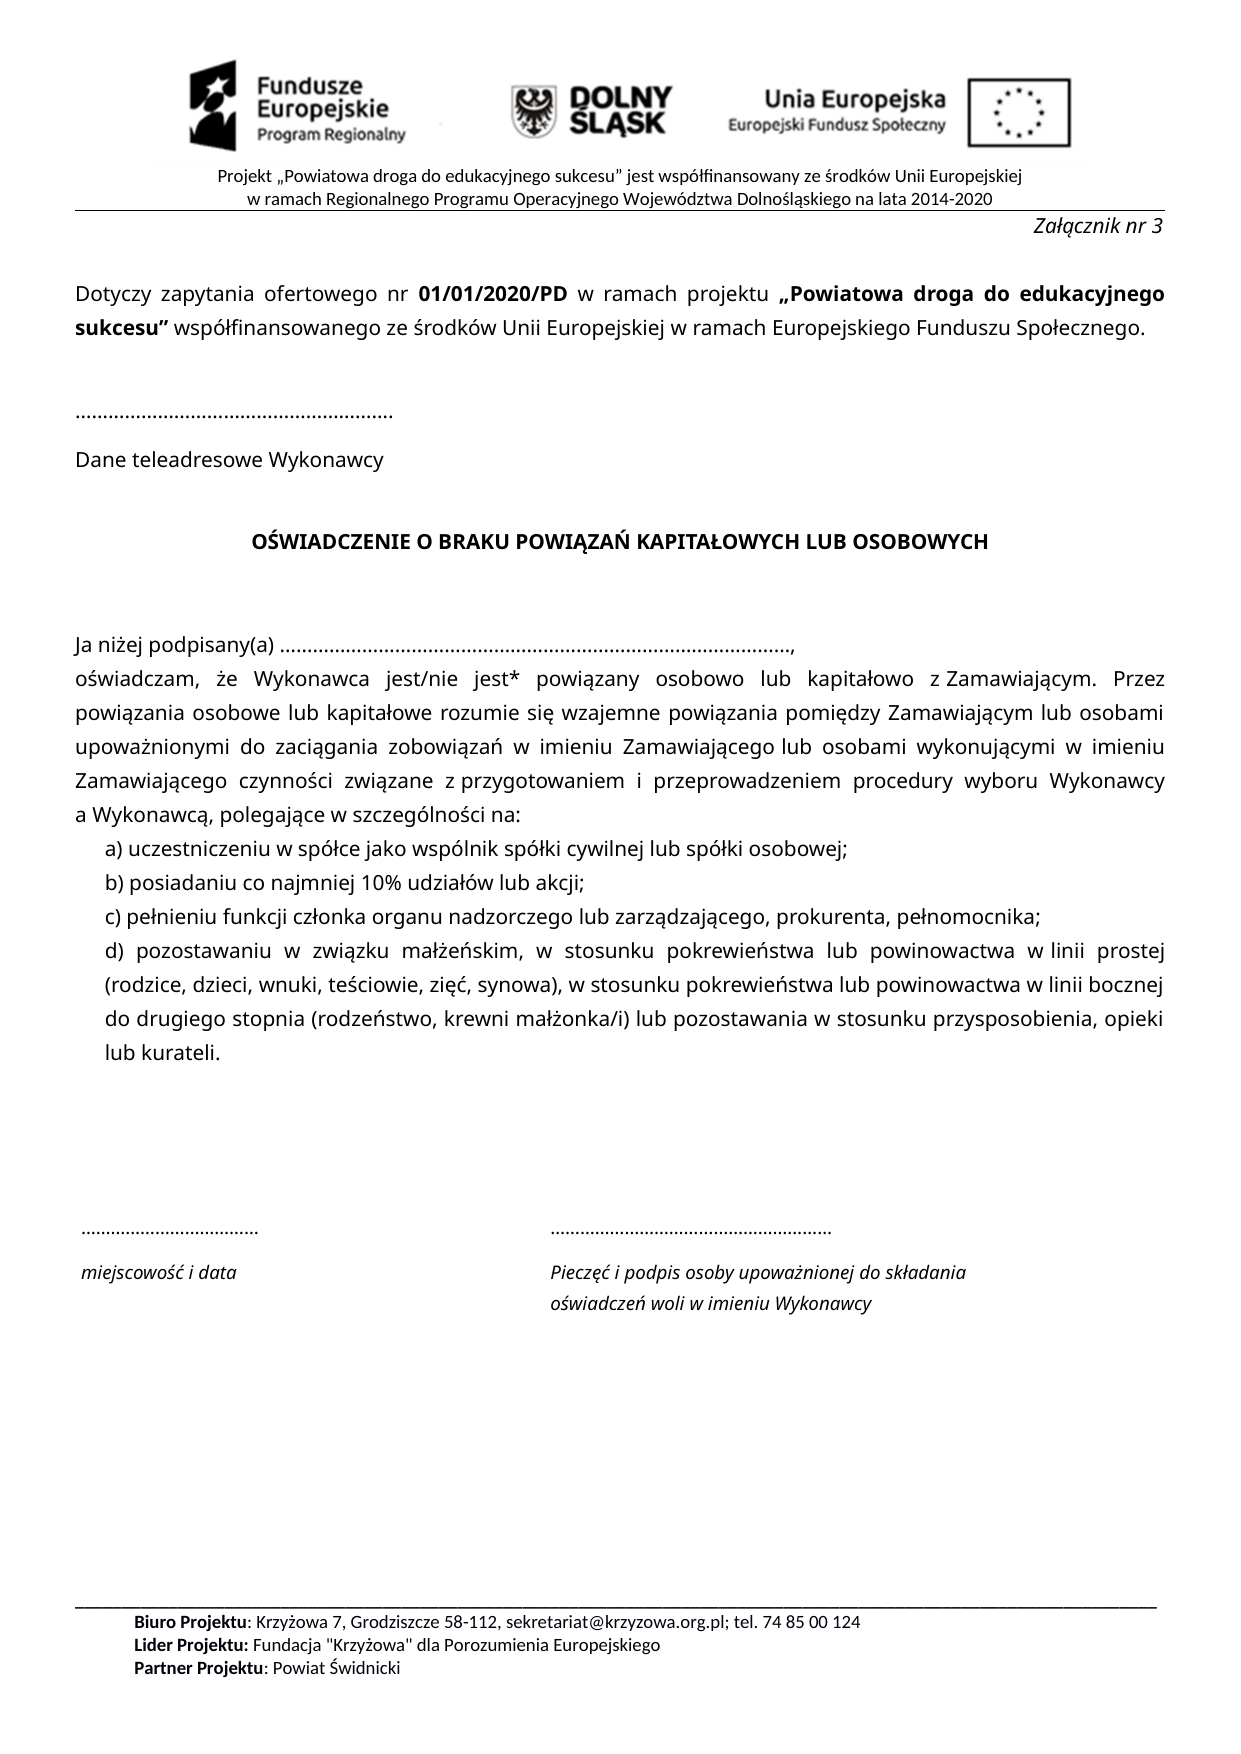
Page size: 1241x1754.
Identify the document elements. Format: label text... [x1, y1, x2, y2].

text Dane teleadresowe Wykonawcy [75, 445, 1165, 473]
text Załącznik nr 3 [75, 211, 1165, 240]
text d) pozostawaniu w związku małżeńskim, w stosunku pokrewieństwa lub powinowactwa w linii prostej (rodzice, dzieci, wnuki, teściowie, zięć, synowa), w stosunku pokrewieństwa lub powinowactwa w linii bocznej do drugiego stopnia (rodzeństwo, krewni małżonka/i) lub pozostawania w stosunku przysposobienia, opieki lub kurateli. [104, 936, 1165, 1067]
text …………………………………………………. [75, 396, 1165, 424]
text b) posiadaniu co najmniej 10% udziałów lub akcji; [104, 868, 1165, 897]
text oświadczam, że Wykonawca jest/nie jest* powiązany osobowo lub kapitałowo z Zamawiającym. Przez powiązania osobowe lub kapitałowe rozumie się wzajemne powiązania pomiędzy Zamawiającym lub osobami upoważnionymi do zaciągania zobowiązań w imieniu Zamawiającego lub osobami wykonującymi w imieniu Zamawiającego czynności związane z przygotowaniem i przeprowadzeniem procedury wyboru Wykonawcy a Wykonawcą, polegające w szczególności na: [75, 664, 1165, 828]
table_header ……………………………… miejscowość i data [75, 1209, 544, 1342]
table_header ………………………………………………… Pieczęć i podpis osoby upoważnionej do składania oświadczeń woli w imieniu Wykonawcy [545, 1209, 1014, 1342]
text Ja niżej podpisany(a) …………………………………………………………………………………, [75, 630, 1165, 658]
text a) uczestniczeniu w spółce jako wspólnik spółki cywilnej lub spółki osobowej; [104, 834, 1165, 862]
text c) pełnieniu funkcji członka organu nadzorczego lub zarządzającego, prokurenta, pełnomocnika; [104, 902, 1165, 931]
picture [150, 44, 1090, 165]
text OŚWIADCZENIE O BRAKU POWIĄZAŃ KAPITAŁOWYCH LUB OSOBOWYCH [75, 527, 1165, 556]
text Dotyczy zapytania ofertowego nr 01/01/2020/PD w ramach projektu „Powiatowa droga do edukacyjnego sukcesu” współfinansowanego ze środków Unii Europejskiej w ramach Europejskiego Funduszu Społecznego. [75, 279, 1165, 342]
